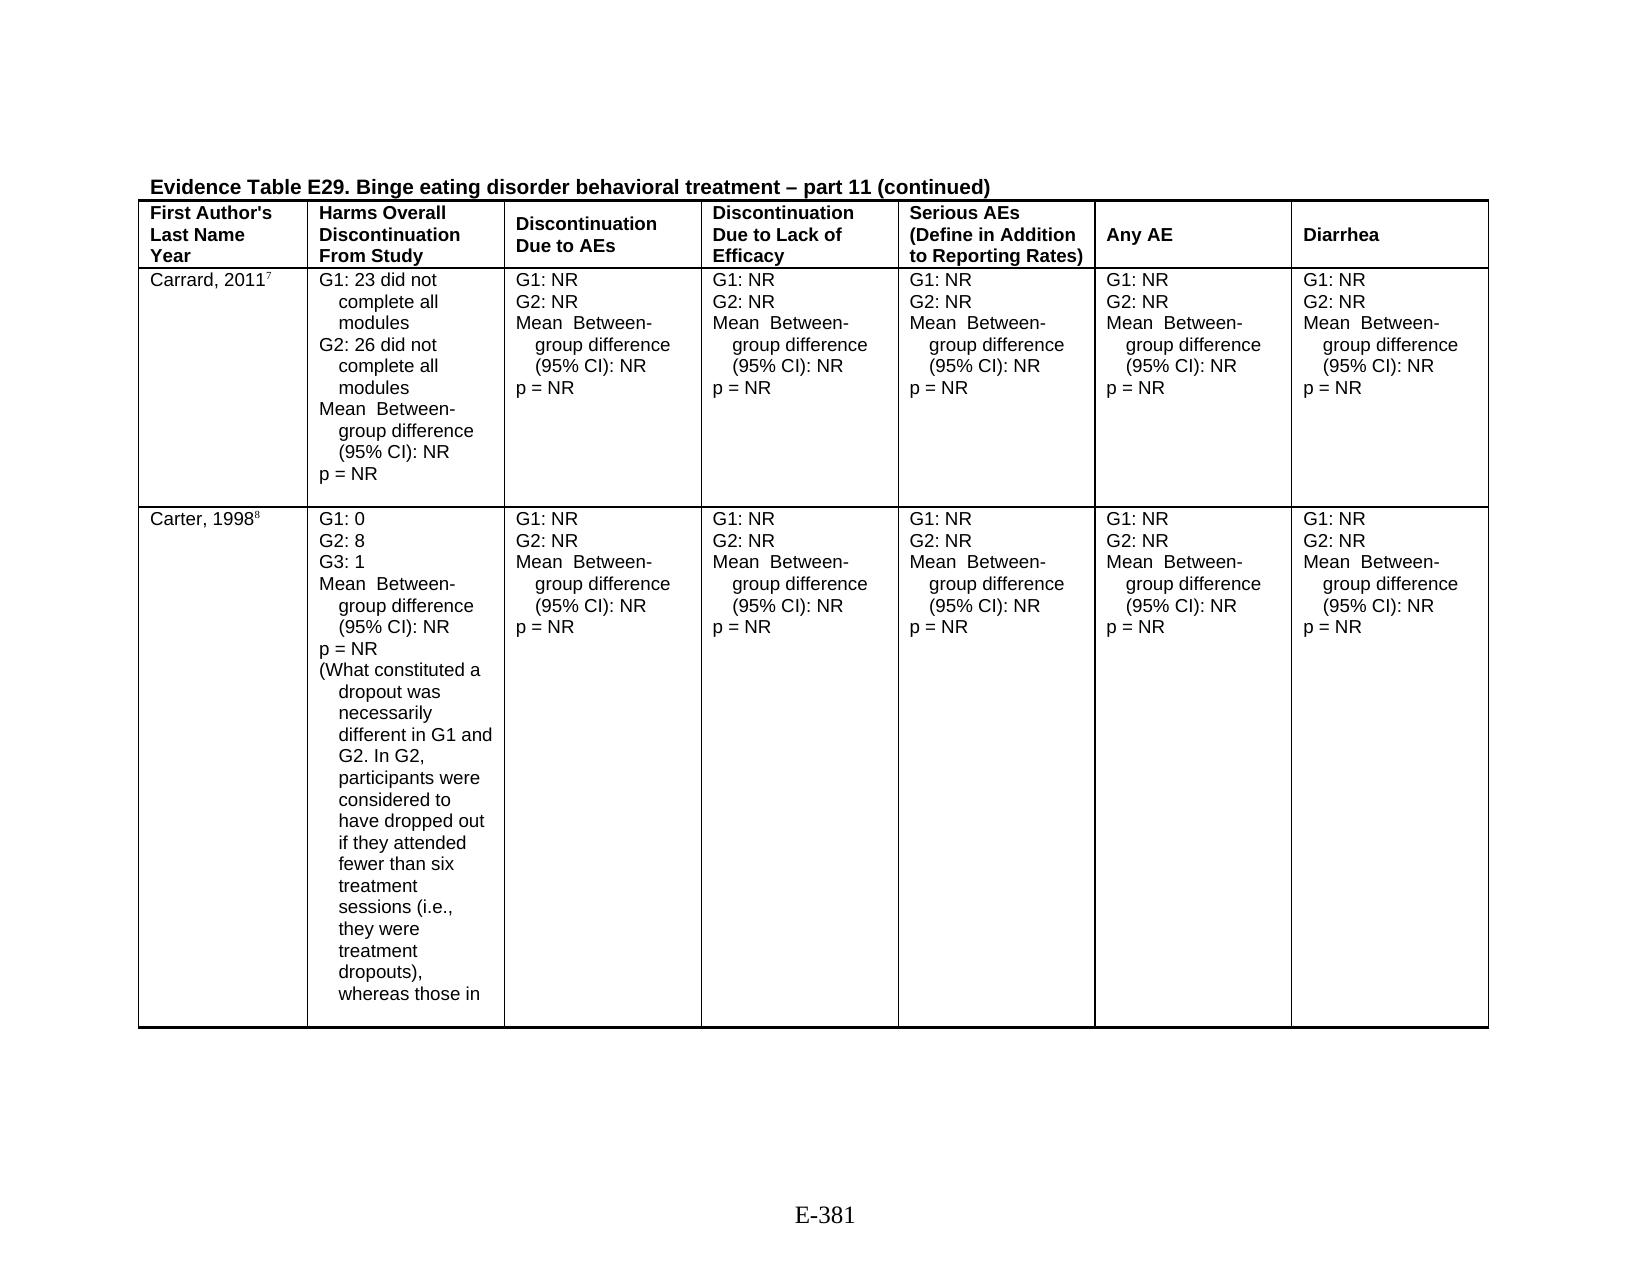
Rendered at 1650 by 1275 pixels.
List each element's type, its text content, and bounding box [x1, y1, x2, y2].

table_cell G1: NR G2: NR Mean Between-group difference (95% CI): NR p = NR [899, 269, 1094, 506]
table_cell G1: NR G2: NR Mean Between-group difference (95% CI): NR p = NR [1292, 269, 1488, 506]
table_cell G1: NR G2: NR Mean Between-group difference (95% CI): NR p = NR [1292, 508, 1488, 1026]
table_cell Carter, 19988 [139, 508, 307, 1026]
table_header Serious AEs (Define in Addition to Reporting Rates) [899, 202, 1094, 267]
table_header Harms Overall Discontinuation From Study [308, 202, 504, 267]
table_cell G1: NR G2: NR Mean Between-group difference (95% CI): NR p = NR [702, 508, 898, 1026]
table_cell G1: NR G2: NR Mean Between-group difference (95% CI): NR p = NR [1096, 269, 1291, 506]
table_header Diarrhea [1292, 202, 1488, 267]
table_header Discontinuation Due to AEs [505, 202, 701, 267]
table_cell G1: 0 G2: 8 G3: 1 Mean Between-group difference (95% CI): NR p = NR (What constituted a dropout was necessarily different in G1 and G2. In G2, participants were considered to have dropped out if they attended fewer than six treatment sessions (i.e., they were treatment dropouts), whereas those in [308, 508, 504, 1026]
table_header Any AE [1096, 202, 1291, 267]
table_cell G1: 23 did not complete all modules G2: 26 did not complete all modules Mean Between-group difference (95% CI): NR p = NR [308, 269, 504, 506]
table_header First Author's Last Name Year [139, 202, 307, 267]
table_cell G1: NR G2: NR Mean Between-group difference (95% CI): NR p = NR [1096, 508, 1291, 1026]
table_cell G1: NR G2: NR Mean Between-group difference (95% CI): NR p = NR [505, 269, 701, 506]
table_cell G1: NR G2: NR Mean Between-group difference (95% CI): NR p = NR [702, 269, 898, 506]
table_cell G1: NR G2: NR Mean Between-group difference (95% CI): NR p = NR [899, 508, 1094, 1026]
title Evidence Table E29. Binge eating disorder behavioral treatment – part 11 (continued) [150, 175, 1500, 199]
table_cell Carrard, 20117 [139, 269, 307, 506]
table_cell G1: NR G2: NR Mean Between-group difference (95% CI): NR p = NR [505, 508, 701, 1026]
table_header Discontinuation Due to Lack of Efficacy [702, 202, 898, 267]
